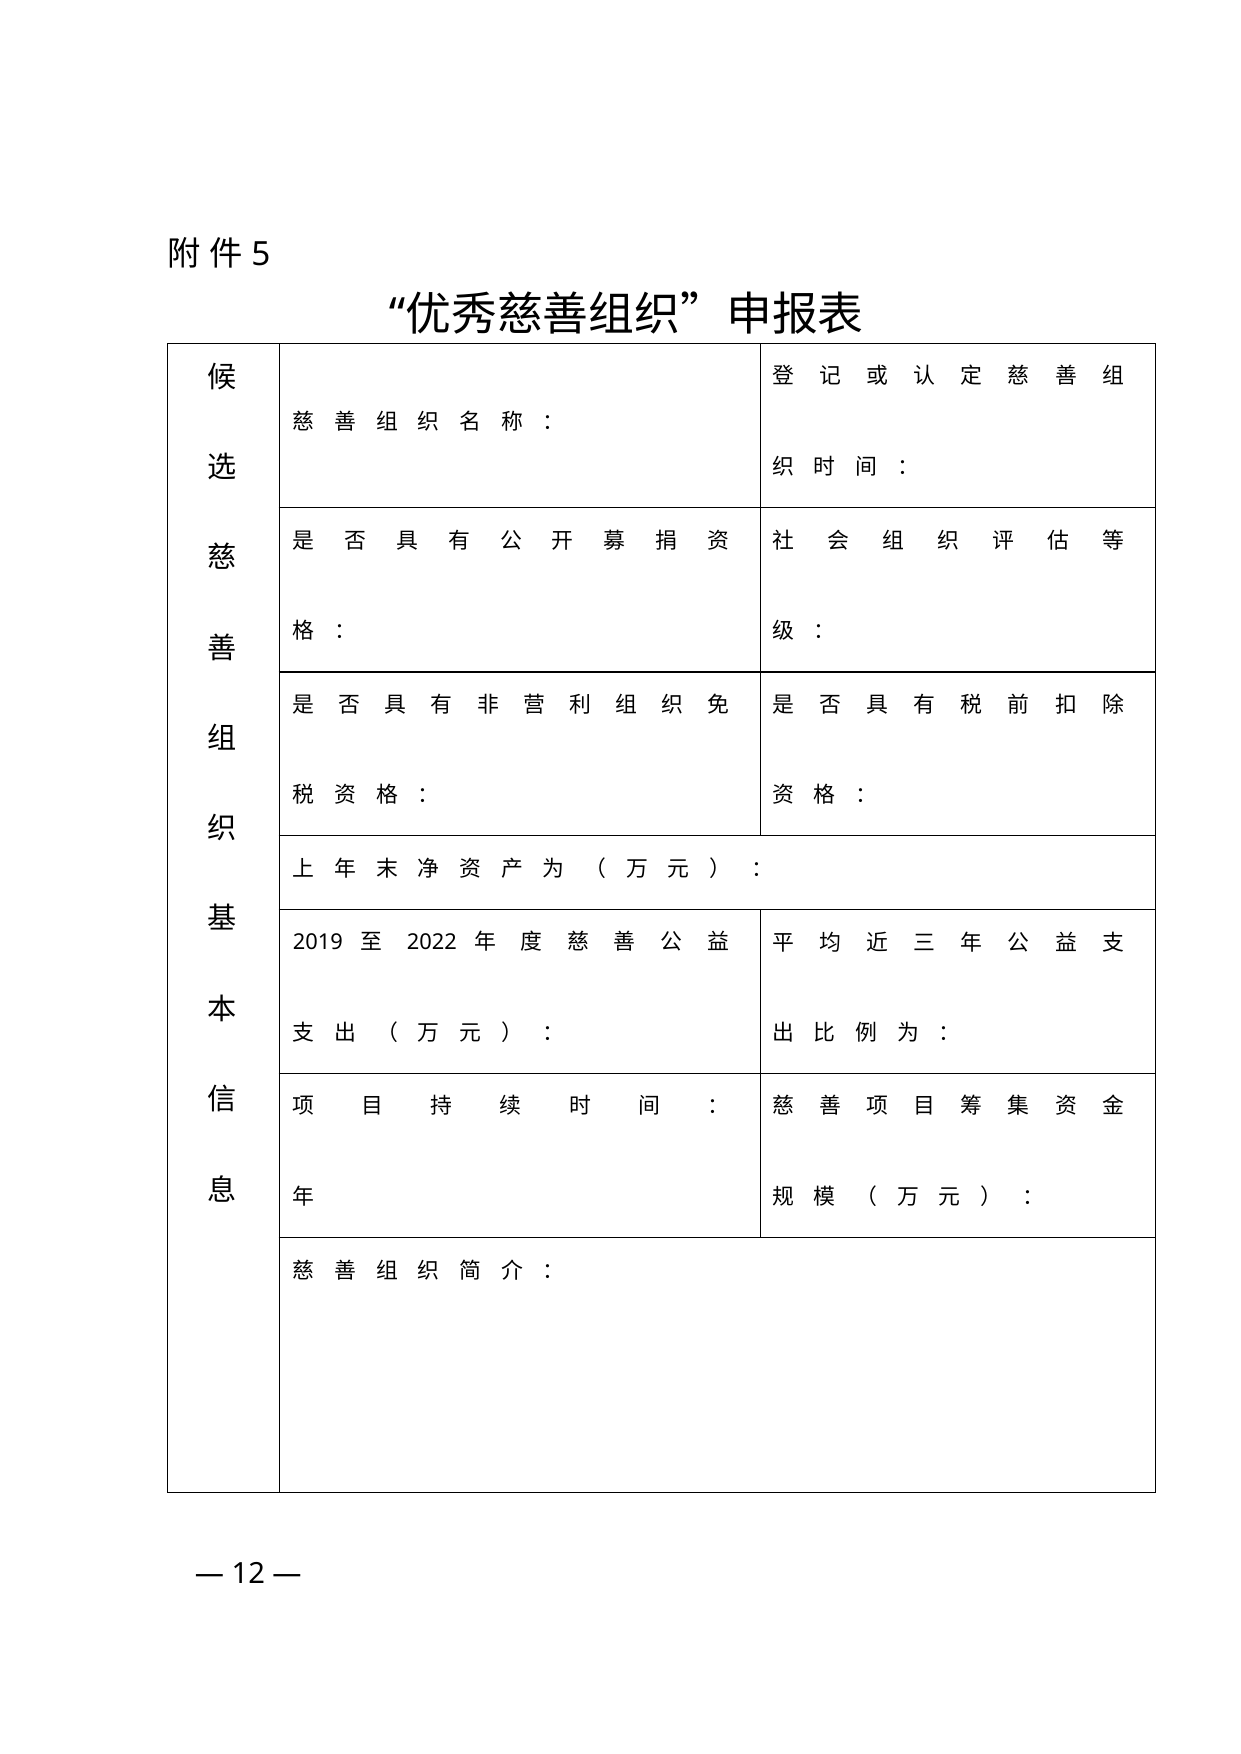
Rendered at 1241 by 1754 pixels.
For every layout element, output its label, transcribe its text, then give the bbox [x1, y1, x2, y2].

table_cell 是否具有公开募捐资格： [280, 508, 760, 671]
table_cell 社会组织评估等级： [761, 508, 1155, 671]
table_cell 上年末净资产为（万元）： [280, 836, 1155, 909]
table_header 登记或认定慈善组织时间： [761, 344, 1155, 507]
table_cell 平均近三年公益支出比例为： [761, 910, 1155, 1073]
text “优秀慈善组织”申报表 [168, 281, 1084, 343]
table_cell 项目持续时间： 年 [280, 1074, 760, 1237]
table_cell 2019至2022年度慈善公益支出（万元）： [280, 910, 760, 1073]
table_cell 是否具有税前扣除资格： [761, 673, 1155, 835]
table_header 候选慈善组织基本信息 [168, 344, 279, 1492]
table_cell 慈善组织简介： [280, 1238, 1155, 1492]
table_cell 慈善项目筹集资金规模（万元）： [761, 1074, 1155, 1237]
text 附件5 [168, 221, 1084, 281]
table_header 慈善组织名称： [280, 344, 760, 507]
table_cell 是否具有非营利组织免税资格： [280, 673, 760, 835]
